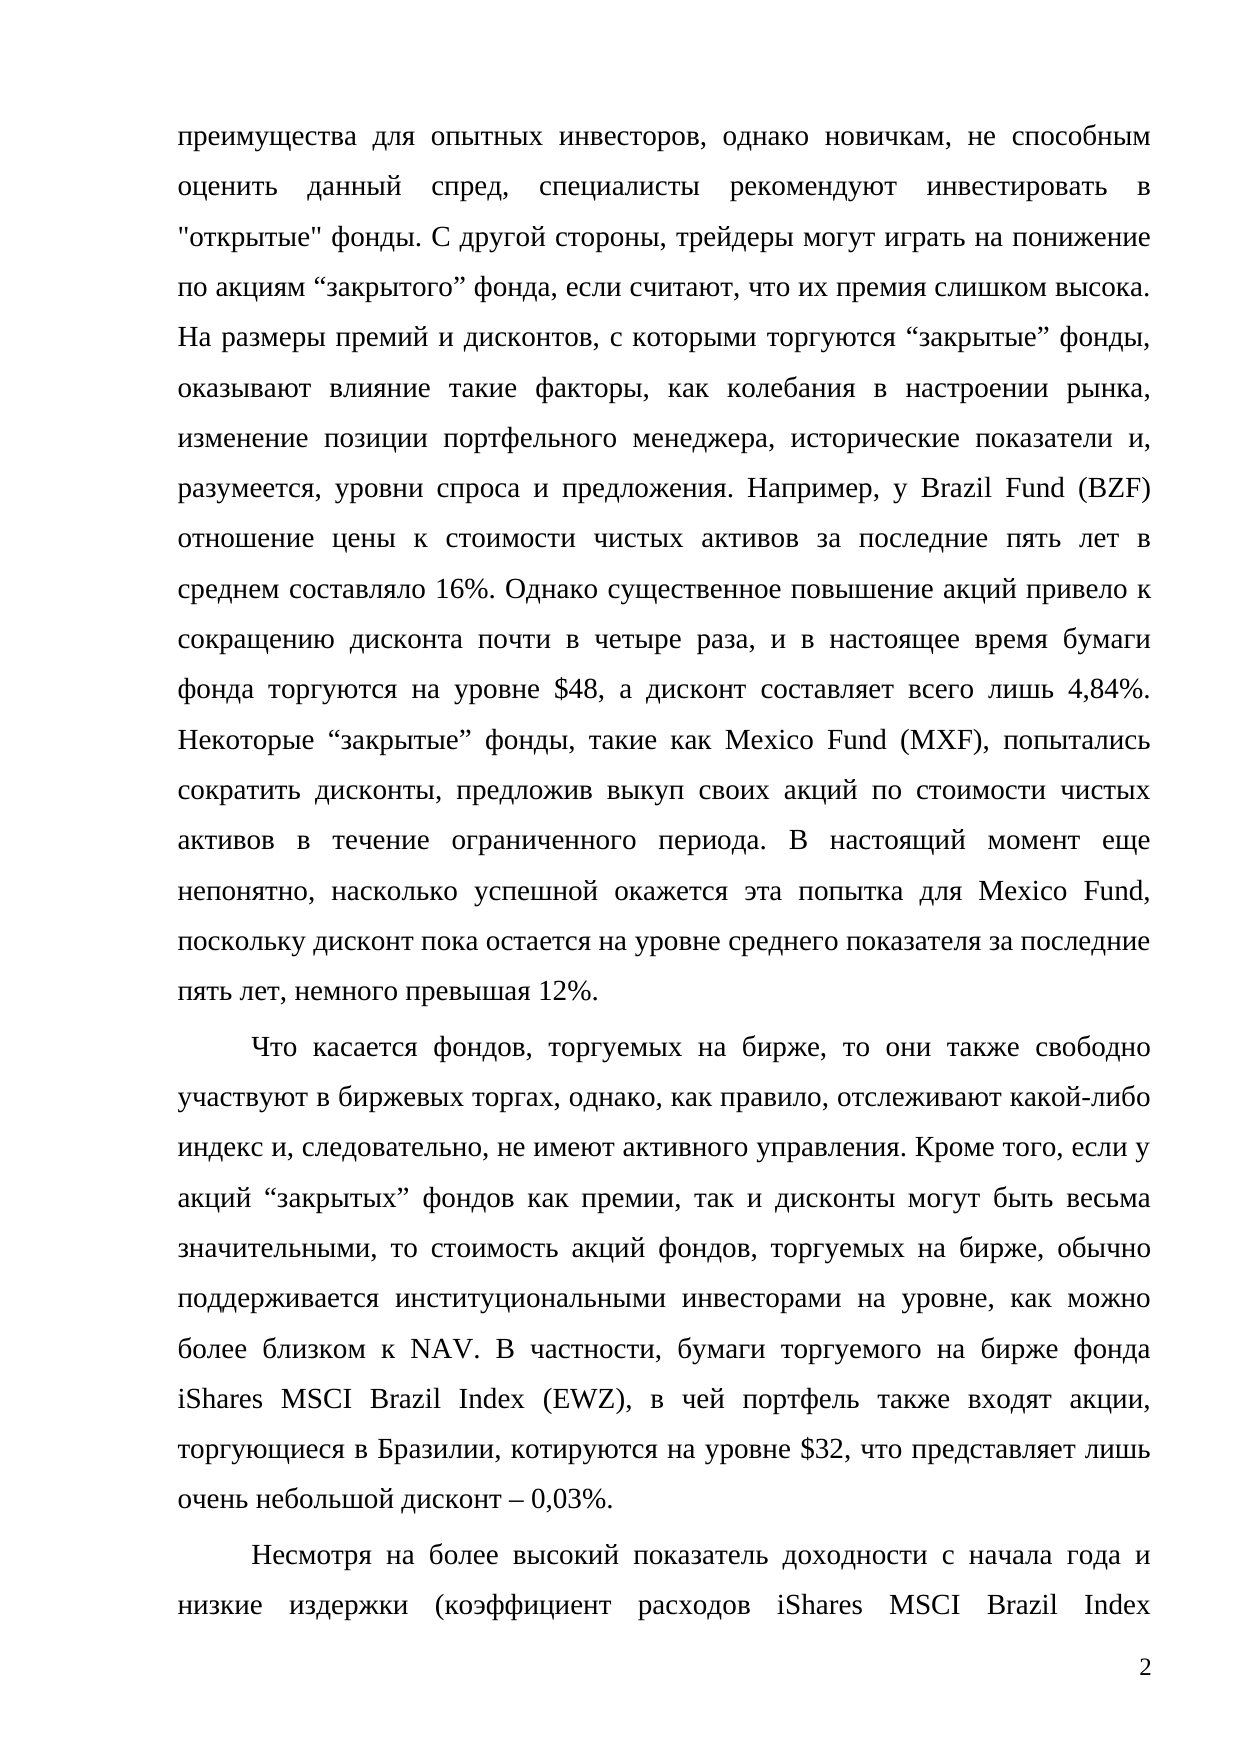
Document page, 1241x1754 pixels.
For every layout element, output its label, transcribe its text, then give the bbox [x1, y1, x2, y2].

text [177, 118, 1152, 1007]
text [177, 1537, 1152, 1621]
text Что касается фондов, торгуемых на бирже, то они также свободно участвуют в биржевых торгах, однако, как правило, отслеживают какой-либо индекс и, следовательно, не имеют активного управления. Кроме того, если у акций “закрытых” фондов как премии, так и дисконты могут быть весьма значительными, то стоимость акций фондов, торгуемых на бирже, обычно поддерживается институциональными инвесторами на уровне, как можно более близком к NAV. В частности, бумаги торгуемого на бирже фонда iShares MSCI Brazil Index (EWZ), в чей портфель также входят акции, торгующиеся в Бразилии, котируются на уровне $32, что представляет лишь очень небольшой дисконт – 0,03%. [177, 1029, 1152, 1515]
